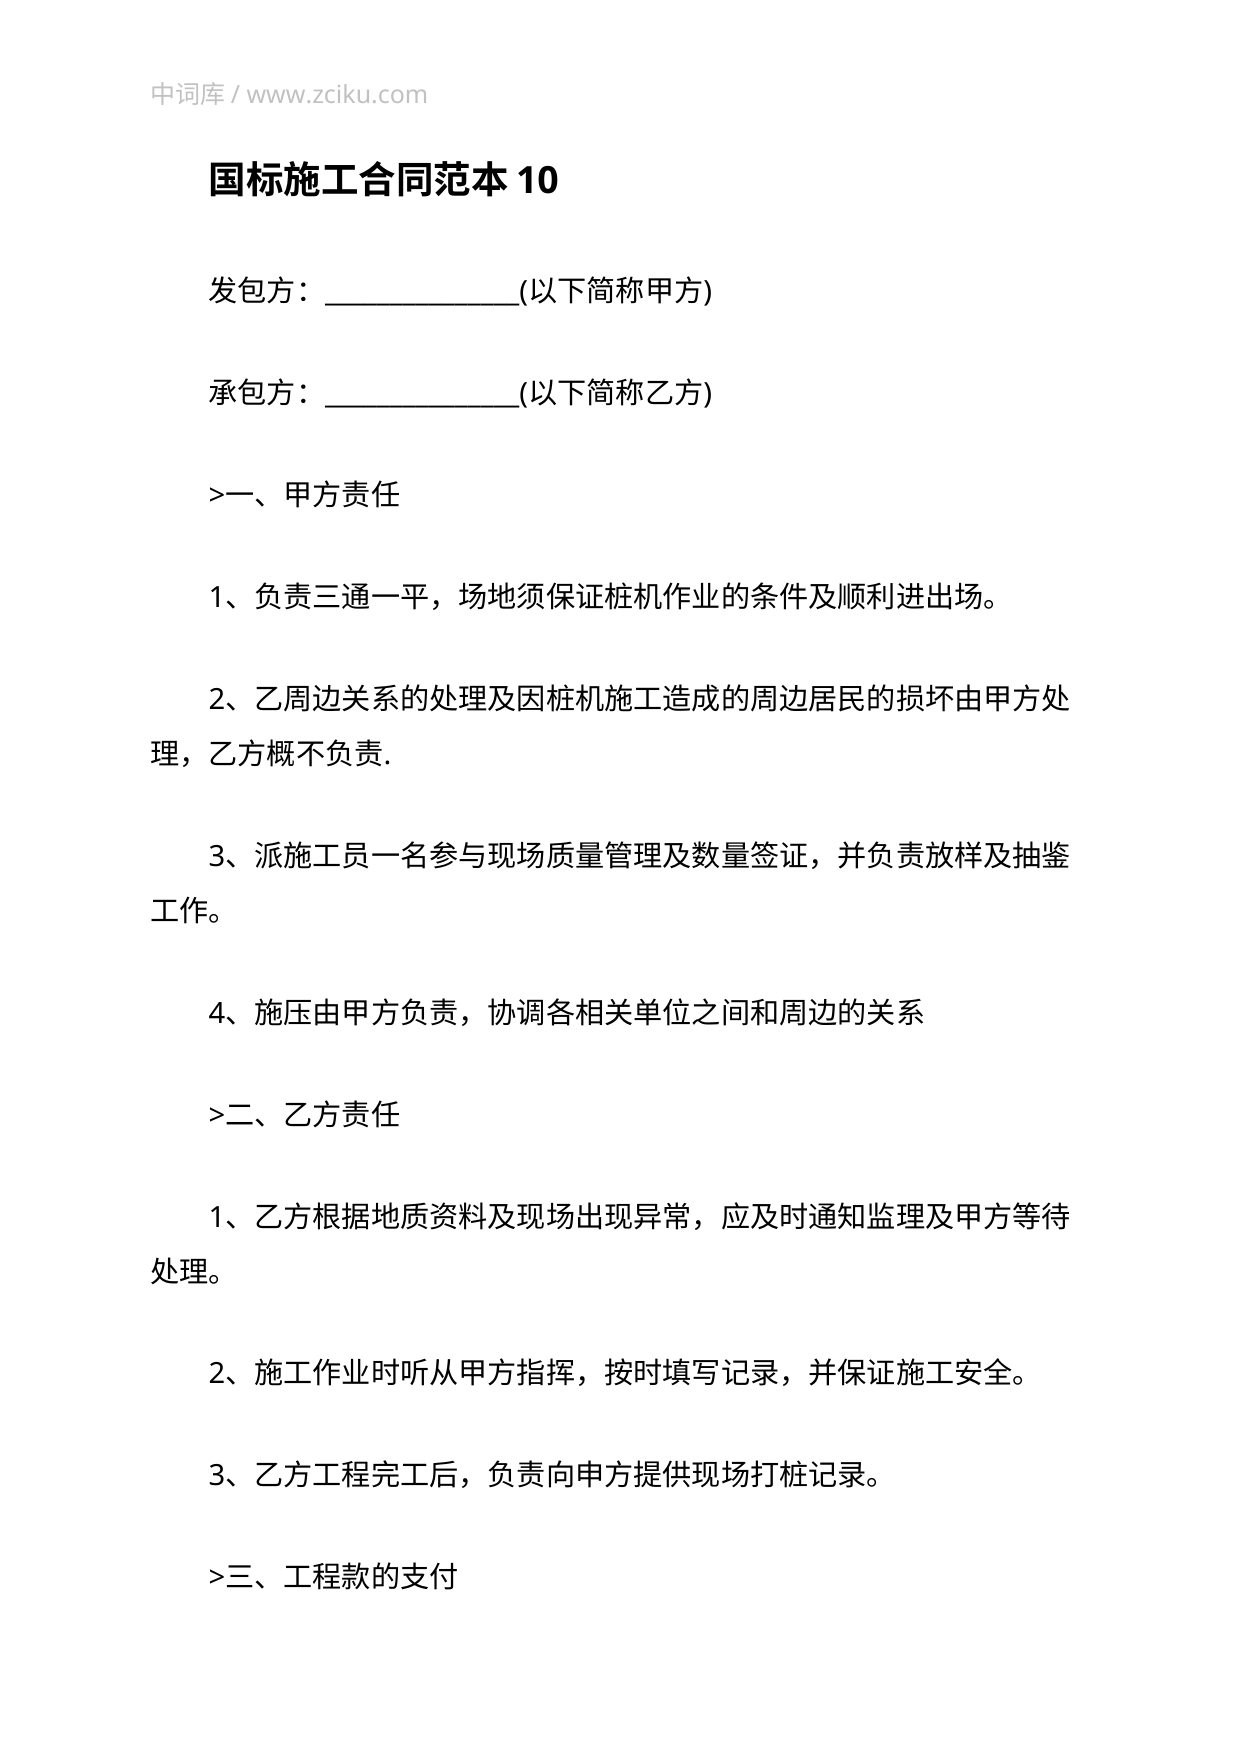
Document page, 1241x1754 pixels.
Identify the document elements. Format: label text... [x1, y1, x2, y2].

text 承包方：_______________(以下简称乙方) [150, 369, 1090, 412]
text 2、施工作业时听从甲方指挥，按时填写记录，并保证施工安全。 [150, 1350, 1090, 1392]
text 1、负责三通一平，场地须保证桩机作业的条件及顺利进出场。 [150, 573, 1090, 616]
text 3、派施工员一名参与现场质量管理及数量签证，并负责放样及抽鉴工作。 [150, 832, 1090, 930]
text 国标施工合同范本10 [150, 150, 1090, 204]
text 2、乙周边关系的处理及因桩机施工造成的周边居民的损坏由甲方处理，乙方概不负责. [150, 676, 1090, 773]
text 1、乙方根据地质资料及现场出现异常，应及时通知监理及甲方等待处理。 [150, 1193, 1090, 1291]
text >三、工程款的支付 [150, 1554, 1090, 1596]
text >二、乙方责任 [150, 1091, 1090, 1134]
text 发包方：_______________(以下简称甲方) [150, 268, 1090, 310]
text >一、甲方责任 [150, 472, 1090, 514]
text 4、施压由甲方负责，协调各相关单位之间和周边的关系 [150, 989, 1090, 1032]
text 3、乙方工程完工后，负责向申方提供现场打桩记录。 [150, 1452, 1090, 1494]
